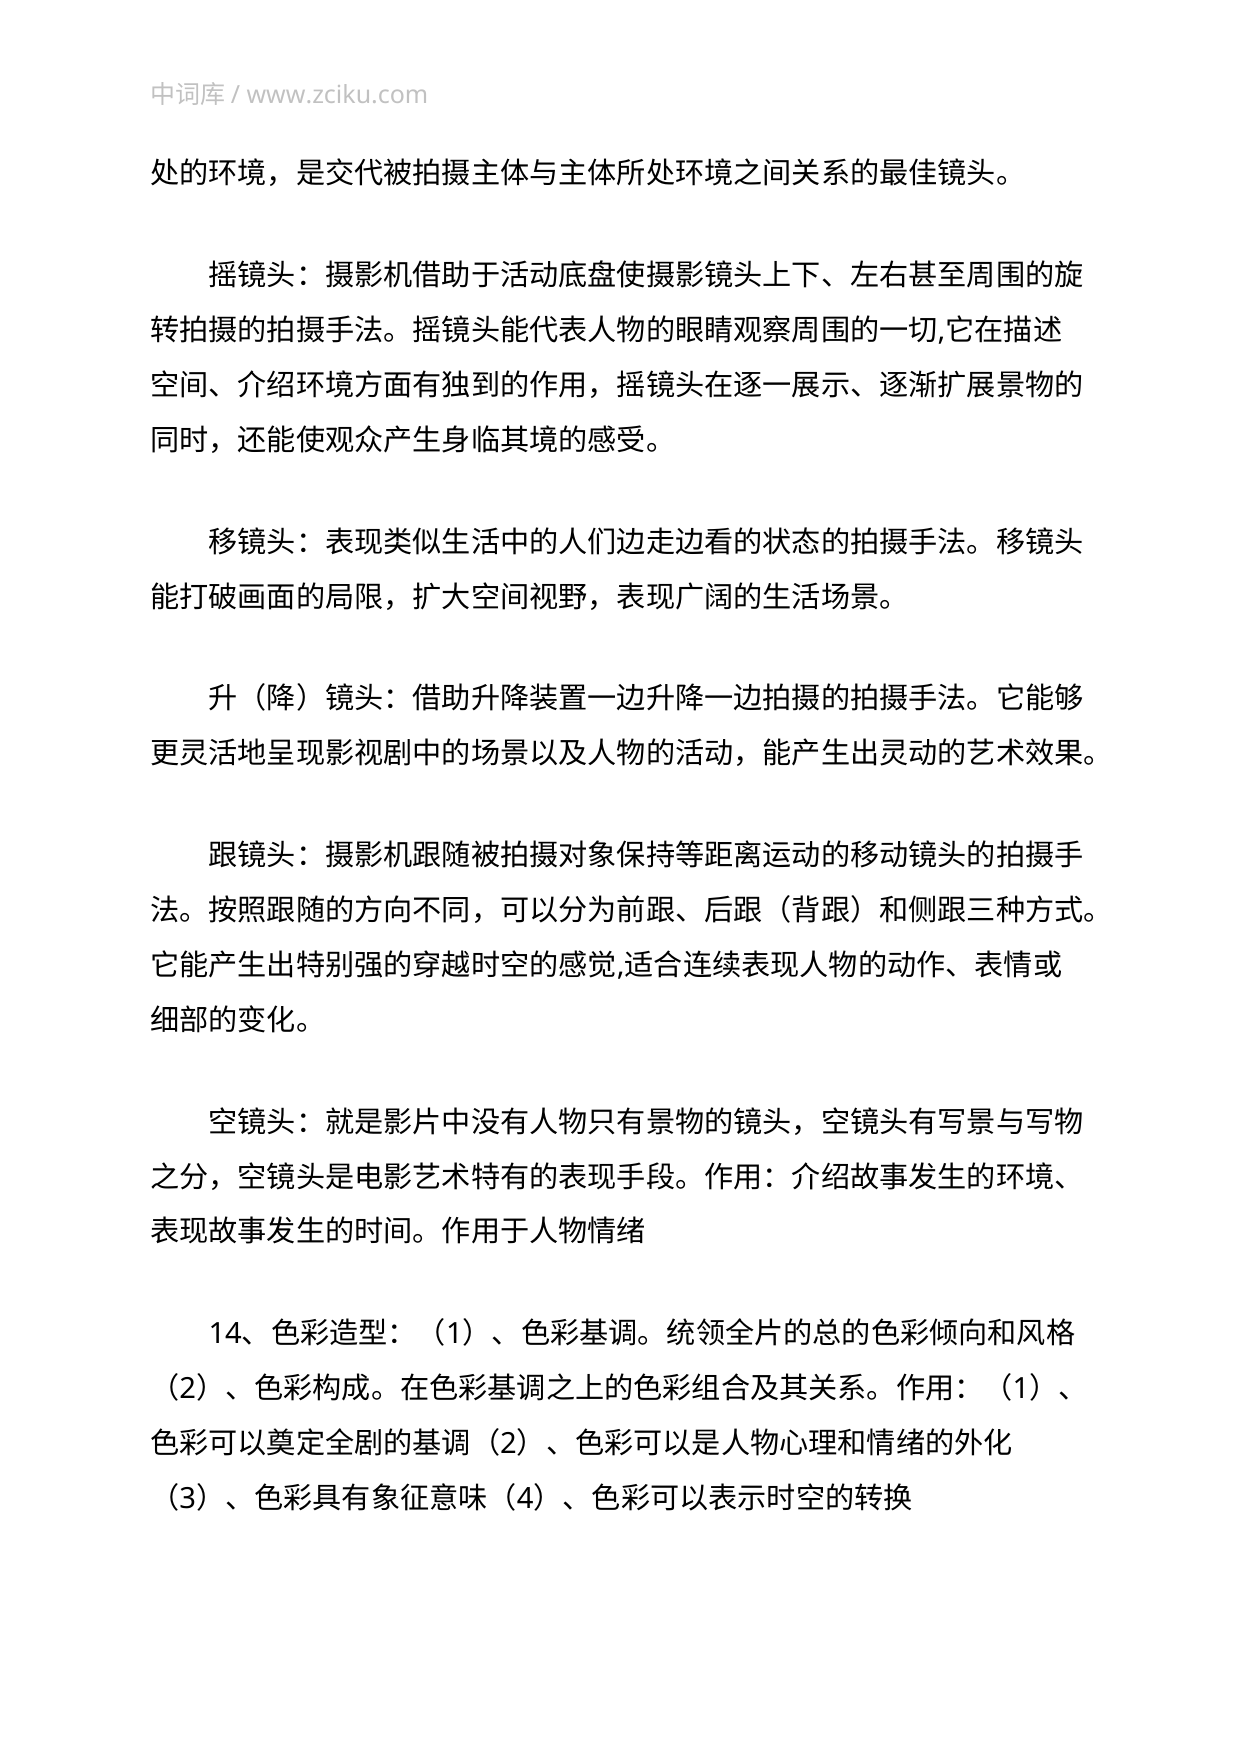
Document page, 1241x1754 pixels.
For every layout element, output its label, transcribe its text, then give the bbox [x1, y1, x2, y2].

text 14、色彩造型：（1）、色彩基调。统领全片的总的色彩倾向和风格（2）、色彩构成。在色彩基调之上的色彩组合及其关系。作用：（1）、色彩可以奠定全剧的基调（2）、色彩可以是人物心理和情绪的外化（3）、色彩具有象征意味（4）、色彩可以表示时空的转换 [150, 1310, 1090, 1517]
text 跟镜头：摄影机跟随被拍摄对象保持等距离运动的移动镜头的拍摄手法。按照跟随的方向不同，可以分为前跟、后跟（背跟）和侧跟三种方式。它能产生出特别强的穿越时空的感觉,适合连续表现人物的动作、表情或细部的变化。 [150, 832, 1090, 1039]
text 摇镜头：摄影机借助于活动底盘使摄影镜头上下、左右甚至周围的旋转拍摄的拍摄手法。摇镜头能代表人物的眼睛观察周围的一切,它在描述空间、介绍环境方面有独到的作用，摇镜头在逐一展示、逐渐扩展景物的同时，还能使观众产生身临其境的感受。 [150, 252, 1090, 459]
text 空镜头：就是影片中没有人物只有景物的镜头，空镜头有写景与写物之分，空镜头是电影艺术特有的表现手段。作用：介绍故事发生的环境、表现故事发生的时间。作用于人物情绪 [150, 1098, 1090, 1250]
text 升（降）镜头：借助升降装置一边升降一边拍摄的拍摄手法。它能够更灵活地呈现影视剧中的场景以及人物的活动，能产生出灵动的艺术效果。 [150, 675, 1090, 772]
text 移镜头：表现类似生活中的人们边走边看的状态的拍摄手法。移镜头能打破画面的局限，扩大空间视野，表现广阔的生活场景。 [150, 518, 1090, 616]
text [150, 150, 1090, 192]
